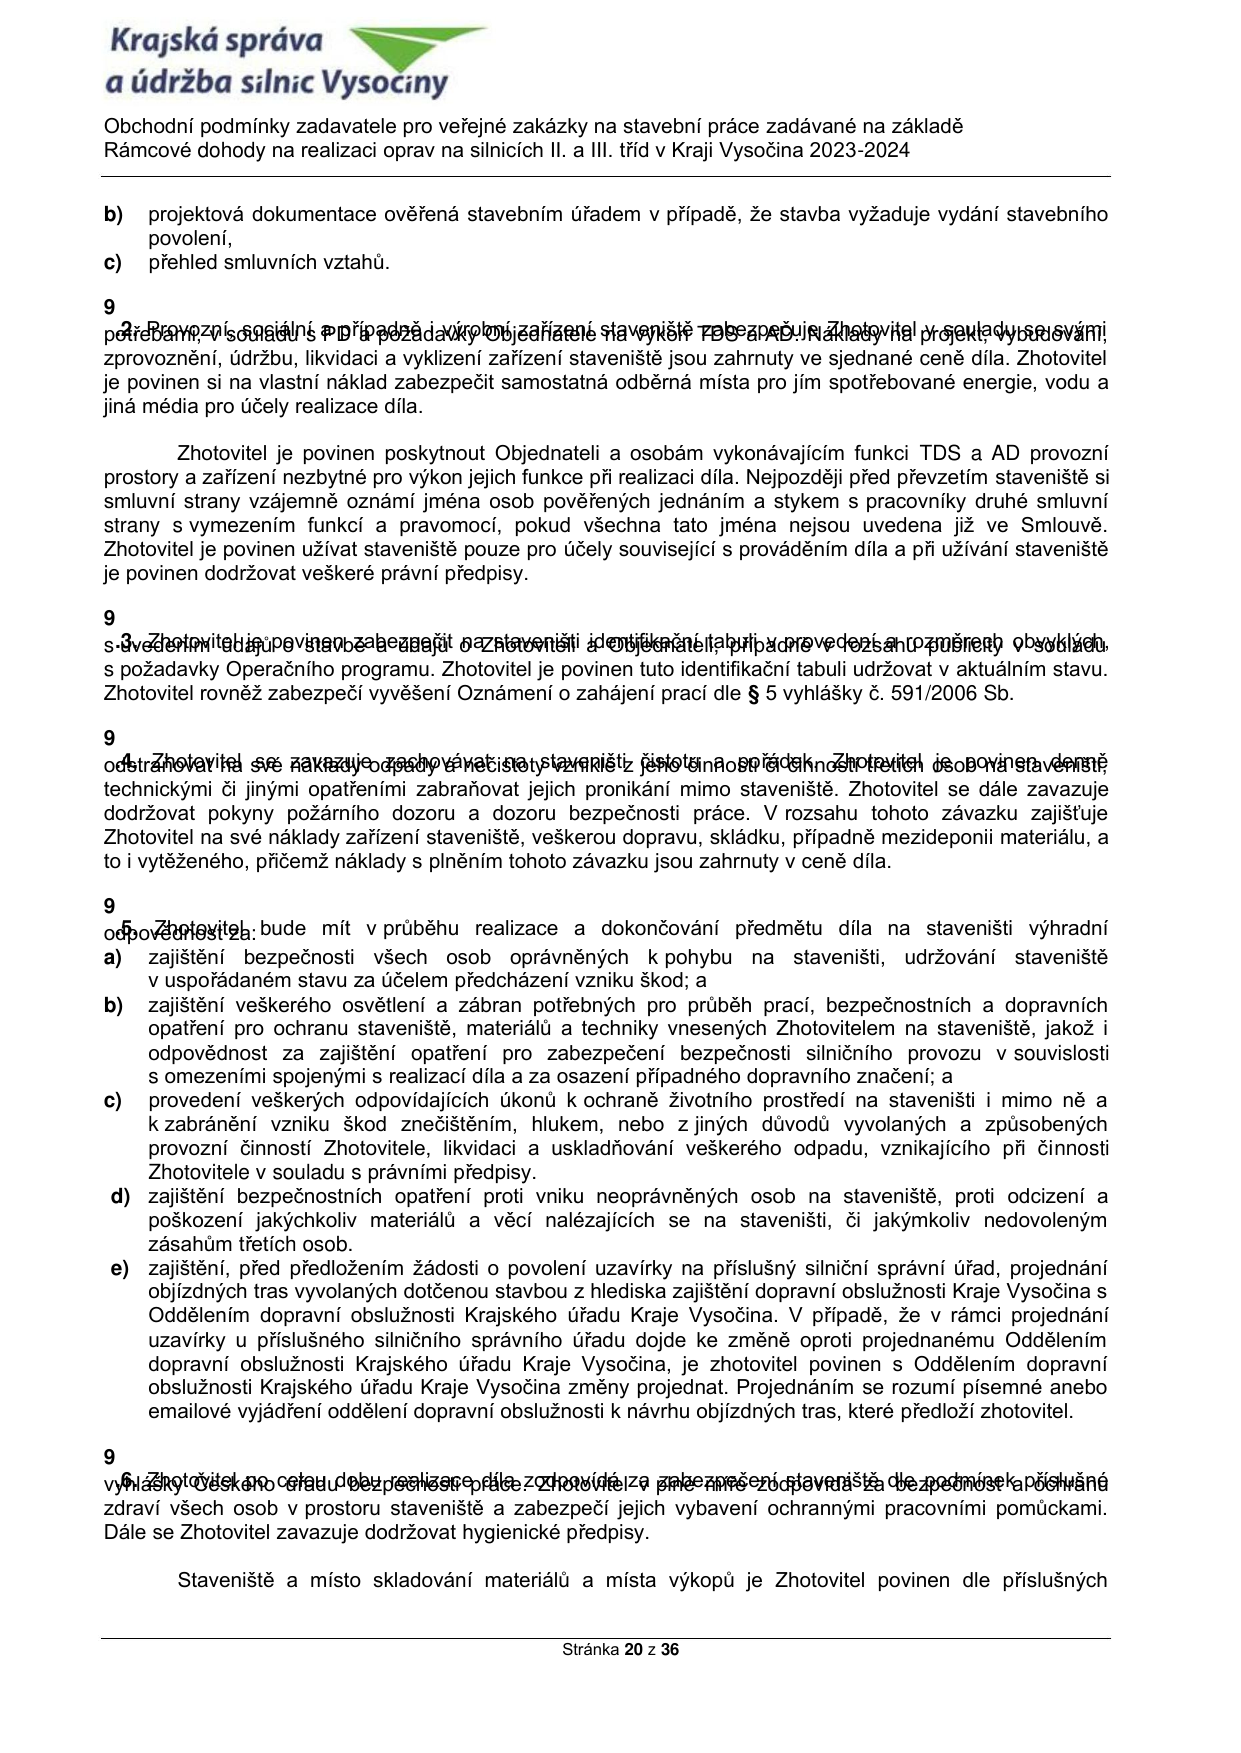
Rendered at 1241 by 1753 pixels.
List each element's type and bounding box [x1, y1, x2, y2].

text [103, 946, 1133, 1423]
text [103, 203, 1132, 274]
picture [98, 1635, 1113, 1641]
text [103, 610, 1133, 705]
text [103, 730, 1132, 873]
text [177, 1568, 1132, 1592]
picture [101, 17, 496, 110]
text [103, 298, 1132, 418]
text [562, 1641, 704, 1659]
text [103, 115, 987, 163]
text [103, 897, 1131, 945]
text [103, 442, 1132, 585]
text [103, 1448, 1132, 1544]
picture [98, 172, 1113, 179]
